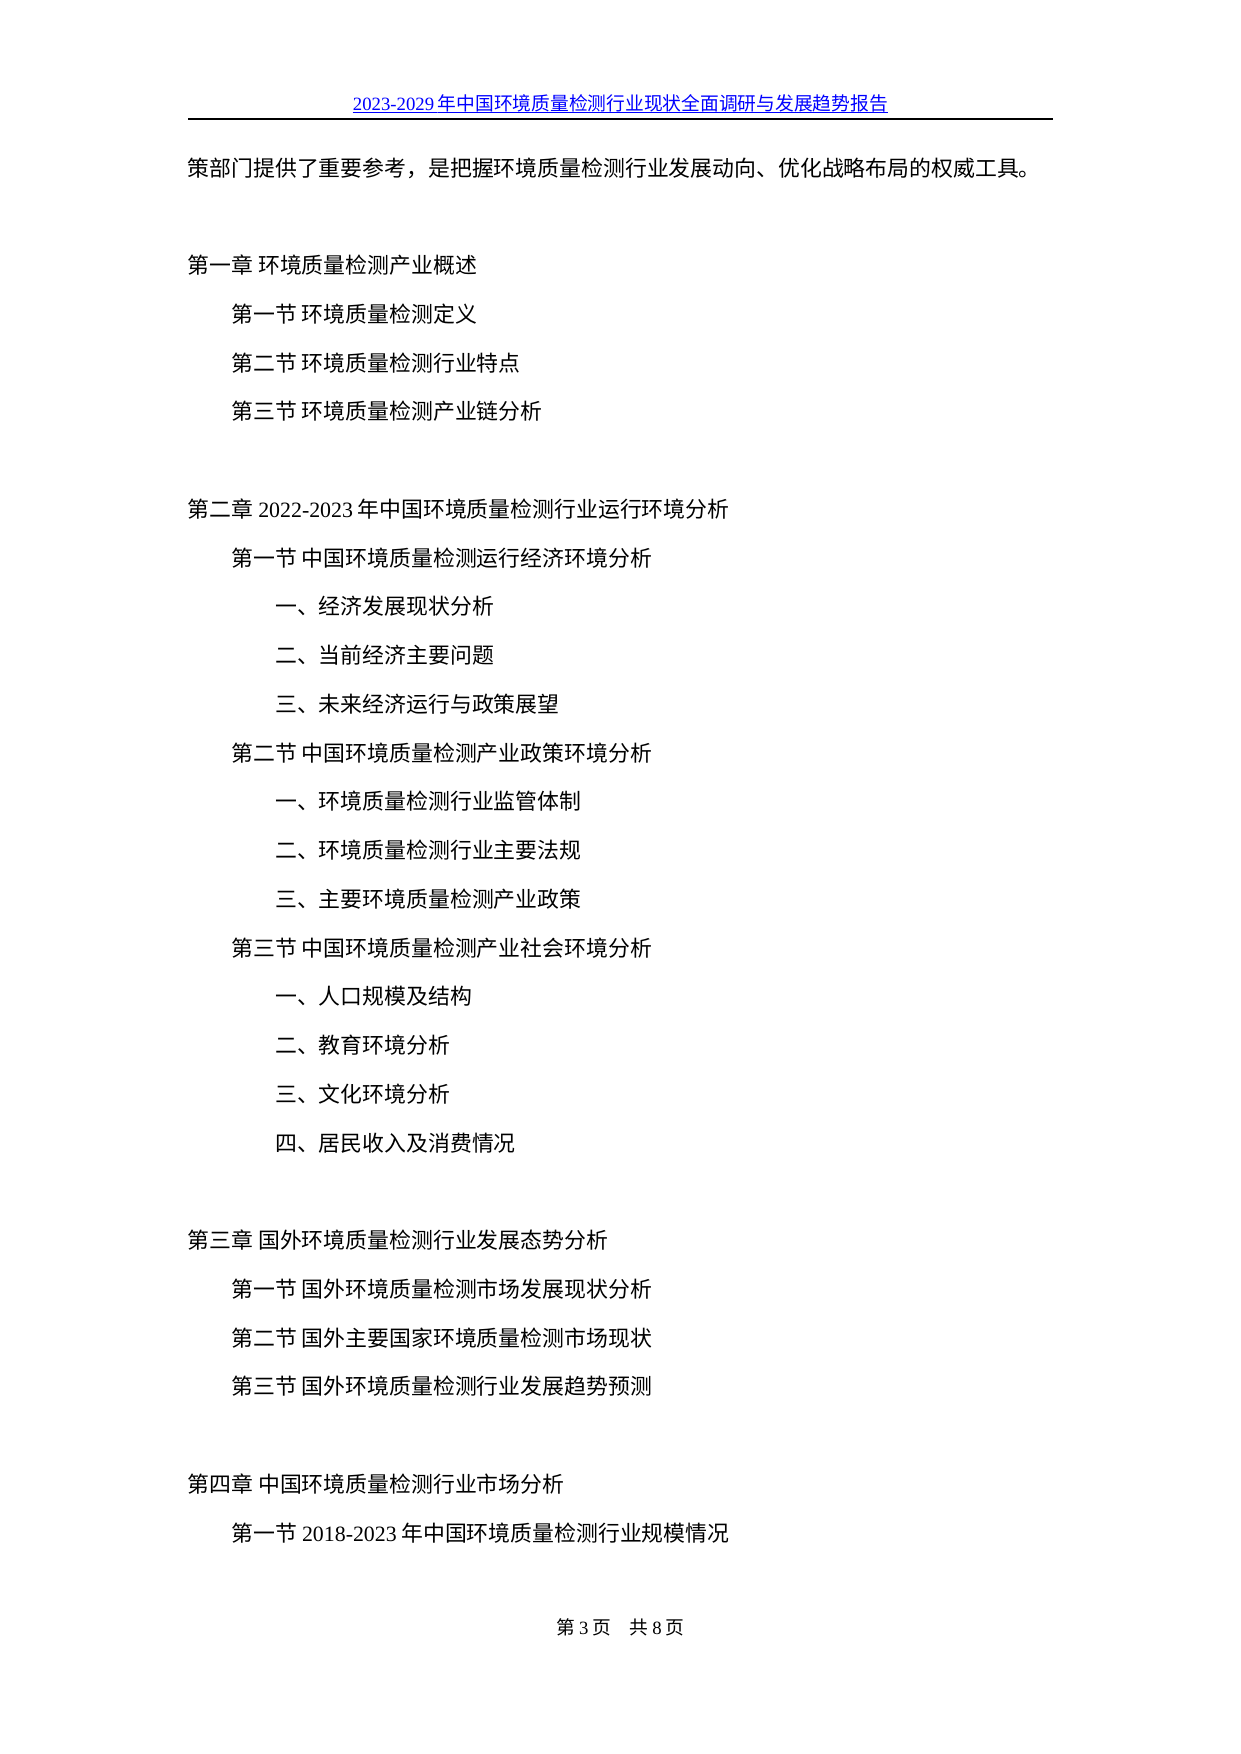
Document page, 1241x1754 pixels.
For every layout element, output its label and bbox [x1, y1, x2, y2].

text [187, 150, 1053, 1548]
